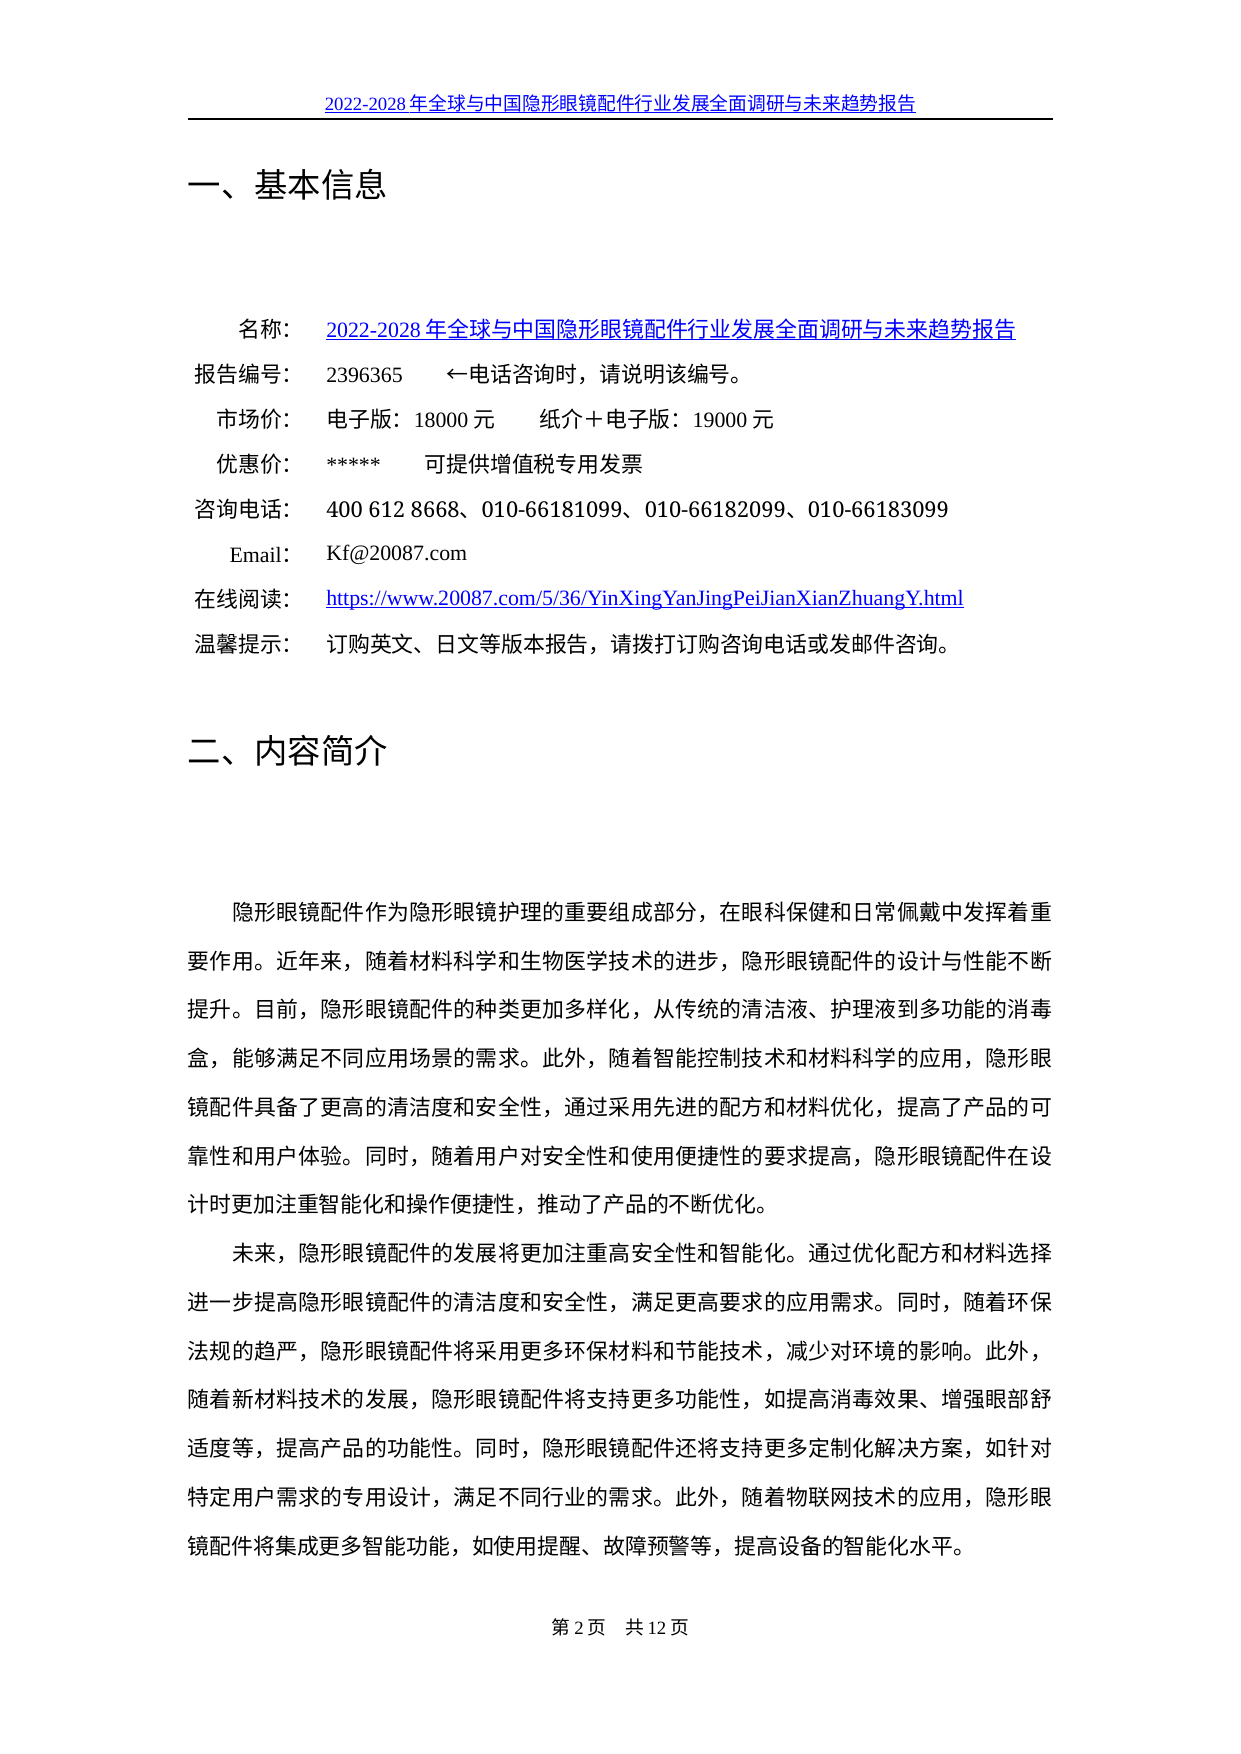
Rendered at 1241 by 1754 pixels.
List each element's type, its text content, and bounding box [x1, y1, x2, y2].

table_cell 2396365 ←电话咨询时，请说明该编号。 [315, 357, 1073, 402]
table_cell Kf@20087.com [315, 537, 1073, 582]
title 一、基本信息 [187, 150, 1053, 215]
table_header 2022-2028年全球与中国隐形眼镜配件行业发展全面调研与未来趋势报告 [315, 312, 1073, 357]
table_cell 订购英文、日文等版本报告，请拨打订购咨询电话或发邮件咨询。 [315, 627, 1073, 672]
table_cell 电子版：18000 元 纸介＋电子版：19000 元 [315, 402, 1073, 447]
table_cell [315, 582, 1073, 627]
table_cell 优惠价： [167, 447, 315, 492]
table_cell 温馨提示： [167, 627, 315, 672]
table_cell 在线阅读： [167, 582, 315, 627]
table_cell 咨询电话： [167, 492, 315, 537]
title 二、内容简介 [187, 717, 1053, 782]
table_cell 400 612 8668、010-66181099、010-66182099、010-66183099 [315, 492, 1073, 537]
table_cell Email： [167, 537, 315, 582]
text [187, 894, 1053, 1561]
table_cell 市场价： [167, 402, 315, 447]
table_cell ***** 可提供增值税专用发票 [315, 447, 1073, 492]
table_header 名称： [167, 312, 315, 357]
table_cell 报告编号： [167, 357, 315, 402]
